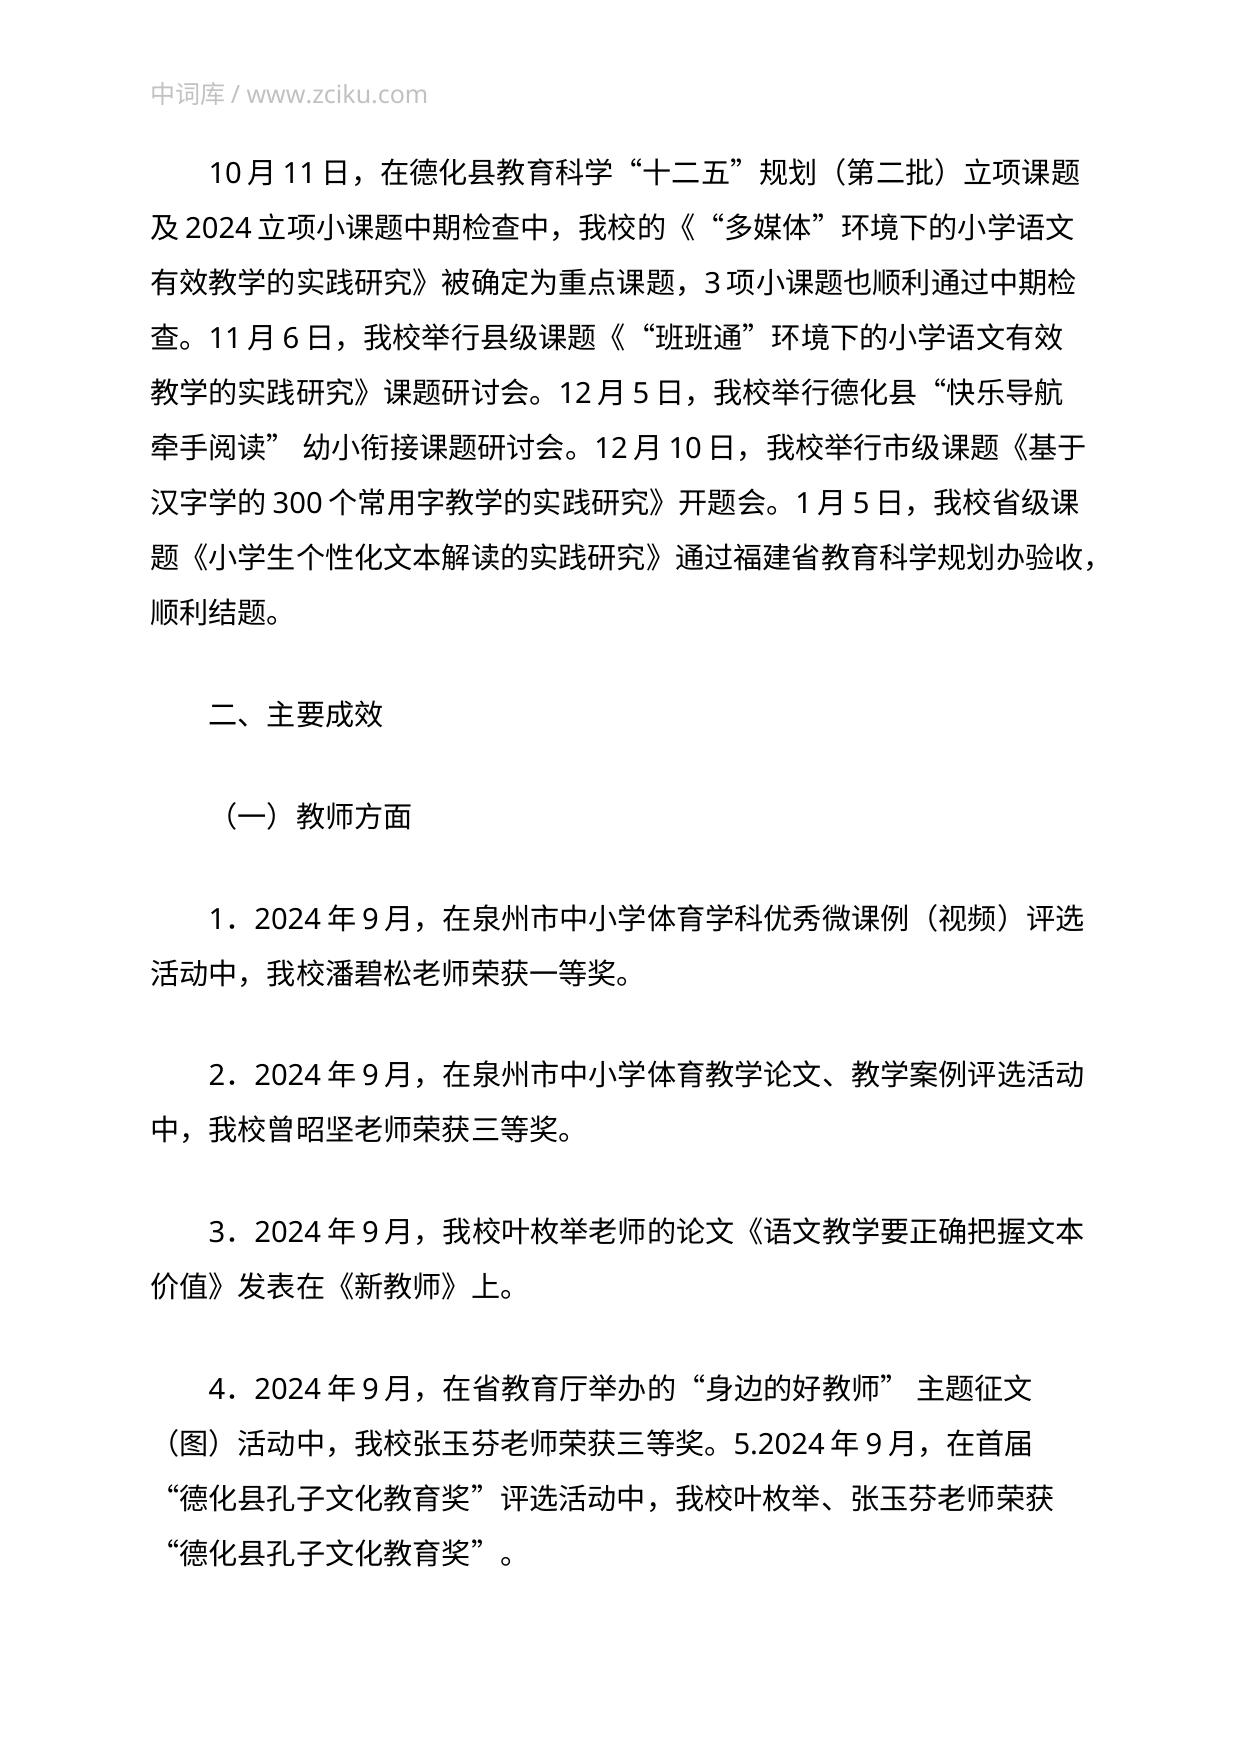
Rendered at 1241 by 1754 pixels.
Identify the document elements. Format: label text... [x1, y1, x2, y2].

text 10月11日，在德化县教育科学“十二五”规划（第二批）立项课题及2024立项小课题中期检查中，我校的《“多媒体”环境下的小学语文有效教学的实践研究》被确定为重点课题，3项小课题也顺利通过中期检查。11月6日，我校举行县级课题《“班班通”环境下的小学语文有效教学的实践研究》课题研讨会。12月5日，我校举行德化县“快乐导航 牵手阅读” 幼小衔接课题研讨会。12月10日，我校举行市级课题《基于汉字学的300个常用字教学的实践研究》开题会。1月5日，我校省级课题《小学生个性化文本解读的实践研究》通过福建省教育科学规划办验收，顺利结题。 [150, 150, 1090, 632]
text 2．2024年9月，在泉州市中小学体育教学论文、教学案例评选活动中，我校曾昭坚老师荣获三等奖。 [150, 1052, 1090, 1149]
text 3．2024年9月，我校叶枚举老师的论文《语文教学要正确把握文本价值》发表在《新教师》上。 [150, 1209, 1090, 1306]
text （一）教师方面 [150, 793, 1090, 836]
text 二、主要成效 [150, 692, 1090, 734]
text 1．2024年9月，在泉州市中小学体育学科优秀微课例（视频）评选活动中，我校潘碧松老师荣获一等奖。 [150, 895, 1090, 992]
text 4．2024年9月，在省教育厅举办的“身边的好教师” 主题征文（图）活动中，我校张玉芬老师荣获三等奖。5.2024年9月，在首届“德化县孔子文化教育奖”评选活动中，我校叶枚举、张玉芬老师荣获“德化县孔子文化教育奖”。 [150, 1366, 1090, 1573]
